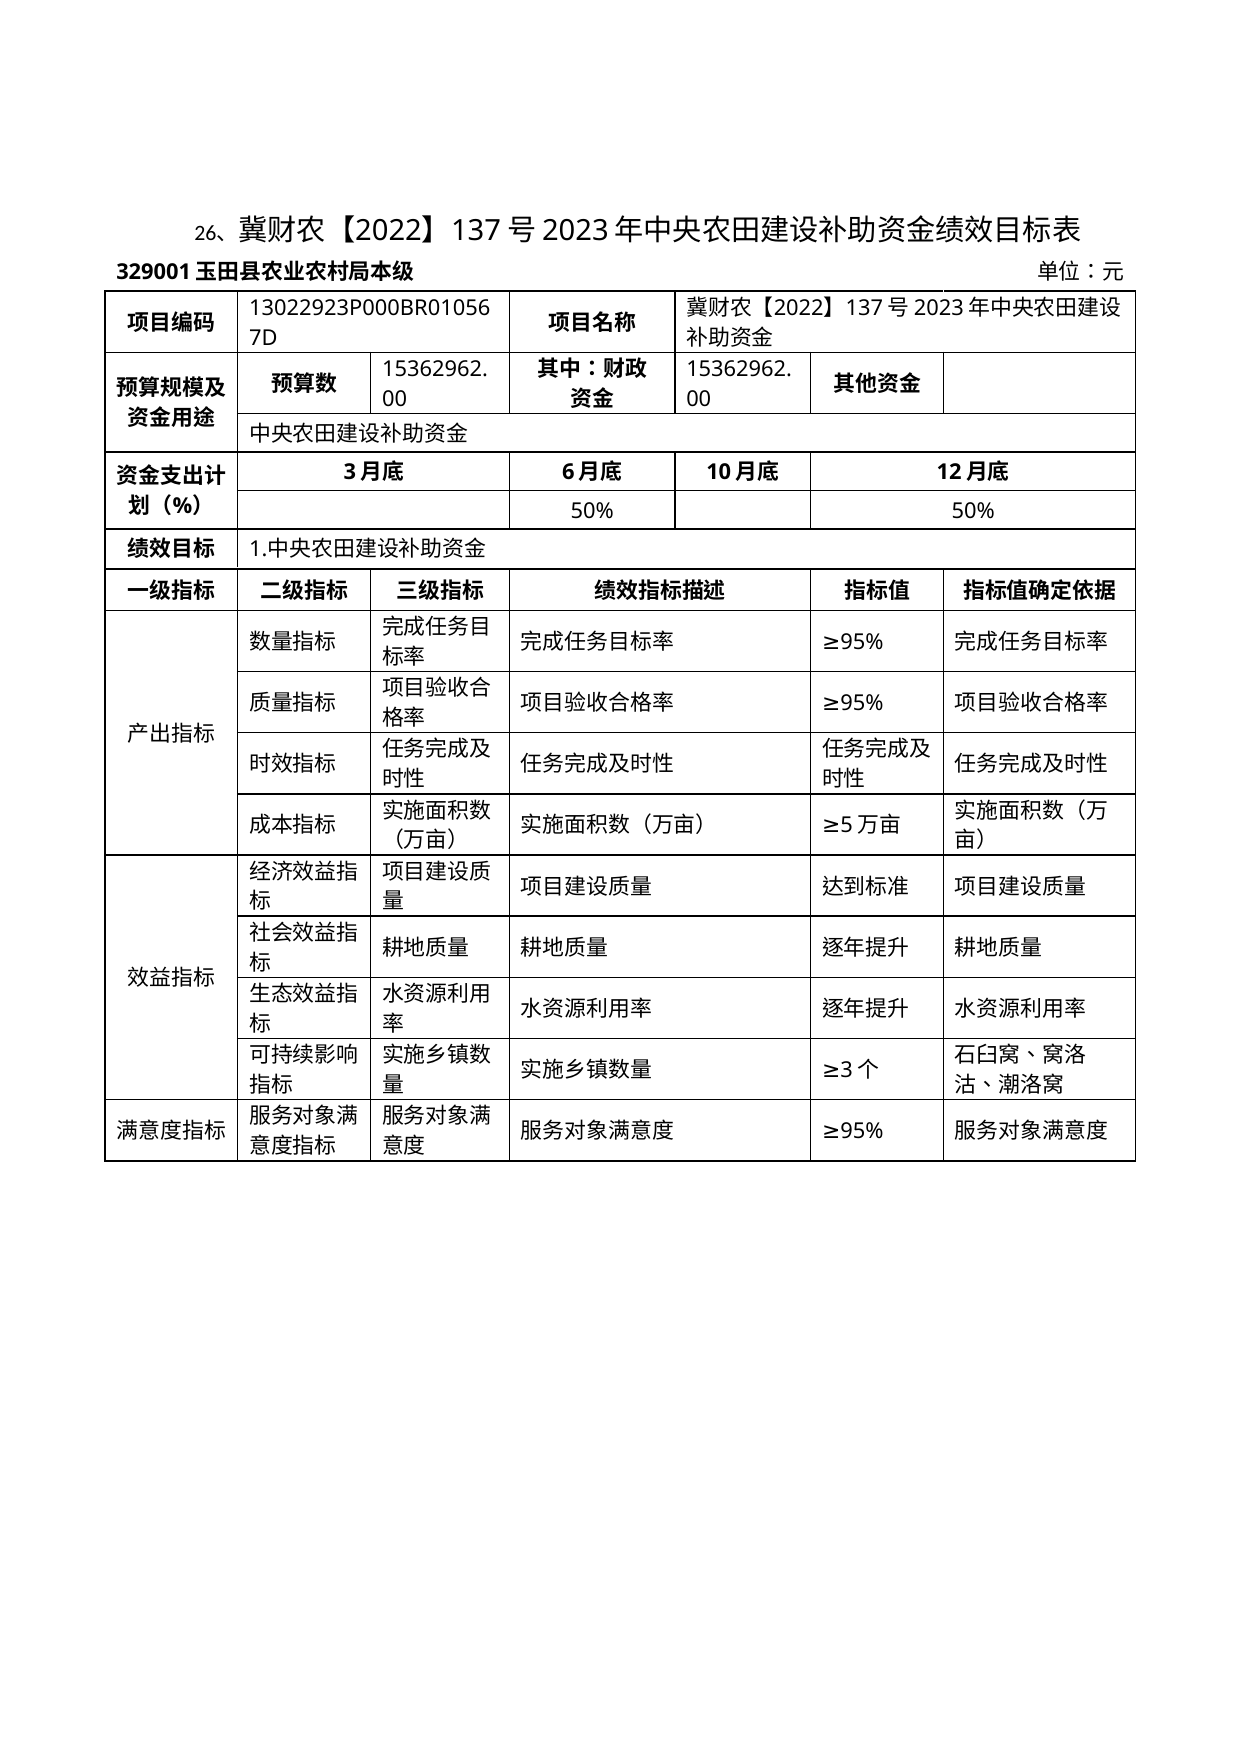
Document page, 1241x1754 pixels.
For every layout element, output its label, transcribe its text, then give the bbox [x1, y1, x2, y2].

table_cell 服务对象满意度 [944, 1100, 1135, 1160]
table_cell 质量指标 [238, 672, 370, 732]
table_cell 逐年提升 [811, 978, 943, 1038]
table_cell 6月底 [510, 453, 674, 489]
table_cell 任务完成及时性 [811, 733, 943, 793]
table_cell 任务完成及时性 [944, 733, 1135, 793]
table_cell ≥95% [811, 672, 943, 732]
table_cell 项目建设质量 [510, 856, 810, 915]
table_header 绩效指标描述 [510, 570, 810, 609]
table_cell 实施乡镇数量 [510, 1039, 810, 1099]
table_cell 12月底 [811, 453, 1135, 489]
table_cell [676, 491, 810, 528]
table_cell 服务对象满意度 [371, 1100, 509, 1160]
table_cell 时效指标 [238, 733, 370, 793]
table_cell 项目编码 [106, 292, 237, 352]
table_cell 耕地质量 [371, 917, 509, 976]
table_cell 实施面积数（万亩） [510, 795, 810, 854]
table_cell ≥95% [811, 611, 943, 671]
table_cell 效益指标 [106, 856, 237, 1099]
table_cell 完成任务目标率 [371, 611, 509, 671]
table_header 329001玉田县农业农村局本级 [106, 251, 943, 290]
table_header 二级指标 [238, 570, 370, 609]
table_cell 完成任务目标率 [510, 611, 810, 671]
table_cell 15362962.00 [676, 353, 810, 413]
table_cell ≥95% [811, 1100, 943, 1160]
table_cell ≥3个 [811, 1039, 943, 1099]
table_cell 服务对象满意度指标 [238, 1100, 370, 1160]
table_cell 10月底 [676, 453, 810, 489]
table_cell 中央农田建设补助资金 [238, 414, 1135, 451]
table_header 一级指标 [106, 570, 237, 609]
text 26、冀财农【2022】137号2023年中央农田建设补助资金绩效目标表 [136, 207, 1104, 249]
table_cell 达到标准 [811, 856, 943, 915]
table_cell 项目验收合格率 [510, 672, 810, 732]
table_cell 预算规模及资金用途 [106, 353, 237, 451]
table_cell 项目建设质量 [944, 856, 1135, 915]
table_cell 逐年提升 [811, 917, 943, 976]
table_cell 水资源利用率 [944, 978, 1135, 1038]
table_cell [238, 491, 509, 528]
table_cell 实施面积数（万亩） [371, 795, 509, 854]
table_cell 任务完成及时性 [510, 733, 810, 793]
table_cell 社会效益指标 [238, 917, 370, 976]
table_cell 3月底 [238, 453, 509, 489]
table_cell 生态效益指标 [238, 978, 370, 1038]
table_cell 实施面积数（万亩） [944, 795, 1135, 854]
table_cell 完成任务目标率 [944, 611, 1135, 671]
table_header 指标值 [811, 570, 943, 609]
table_cell 成本指标 [238, 795, 370, 854]
table_cell 产出指标 [106, 611, 237, 854]
table_cell 预算数 [238, 353, 370, 413]
table_cell [944, 353, 1135, 413]
table_cell 冀财农【2022】137号2023年中央农田建设补助资金 [676, 292, 1135, 352]
table_cell 50% [811, 491, 1135, 528]
table_cell 任务完成及时性 [371, 733, 509, 793]
table_cell 水资源利用率 [510, 978, 810, 1038]
table_header 单位：元 [944, 251, 1135, 290]
table_header 三级指标 [371, 570, 509, 609]
table_cell 项目验收合格率 [371, 672, 509, 732]
table_cell 石臼窝、窝洛沽、潮洛窝 [944, 1039, 1135, 1099]
table_cell 服务对象满意度 [510, 1100, 810, 1160]
table_cell 13022923P000BR010567D [238, 292, 509, 352]
table_cell 实施乡镇数量 [371, 1039, 509, 1099]
table_cell 50% [510, 491, 674, 528]
table_cell 满意度指标 [106, 1100, 237, 1160]
table_cell 耕地质量 [510, 917, 810, 976]
table_cell ≥5万亩 [811, 795, 943, 854]
table_cell 可持续影响指标 [238, 1039, 370, 1099]
table_cell 其他资金 [811, 353, 943, 413]
table_cell 资金支出计划（%） [106, 453, 237, 528]
table_header 指标值确定依据 [944, 570, 1135, 609]
table_cell 项目名称 [510, 292, 674, 352]
table_cell 经济效益指标 [238, 856, 370, 915]
table_cell 项目验收合格率 [944, 672, 1135, 732]
table_cell 1.中央农田建设补助资金 [238, 530, 1135, 566]
table_cell 项目建设质量 [371, 856, 509, 915]
table_cell 15362962.00 [371, 353, 509, 413]
table_cell 耕地质量 [944, 917, 1135, 976]
table_cell 数量指标 [238, 611, 370, 671]
table_cell 其中：财政 资金 [510, 353, 674, 413]
table_cell 绩效目标 [106, 530, 237, 566]
table_cell 水资源利用率 [371, 978, 509, 1038]
